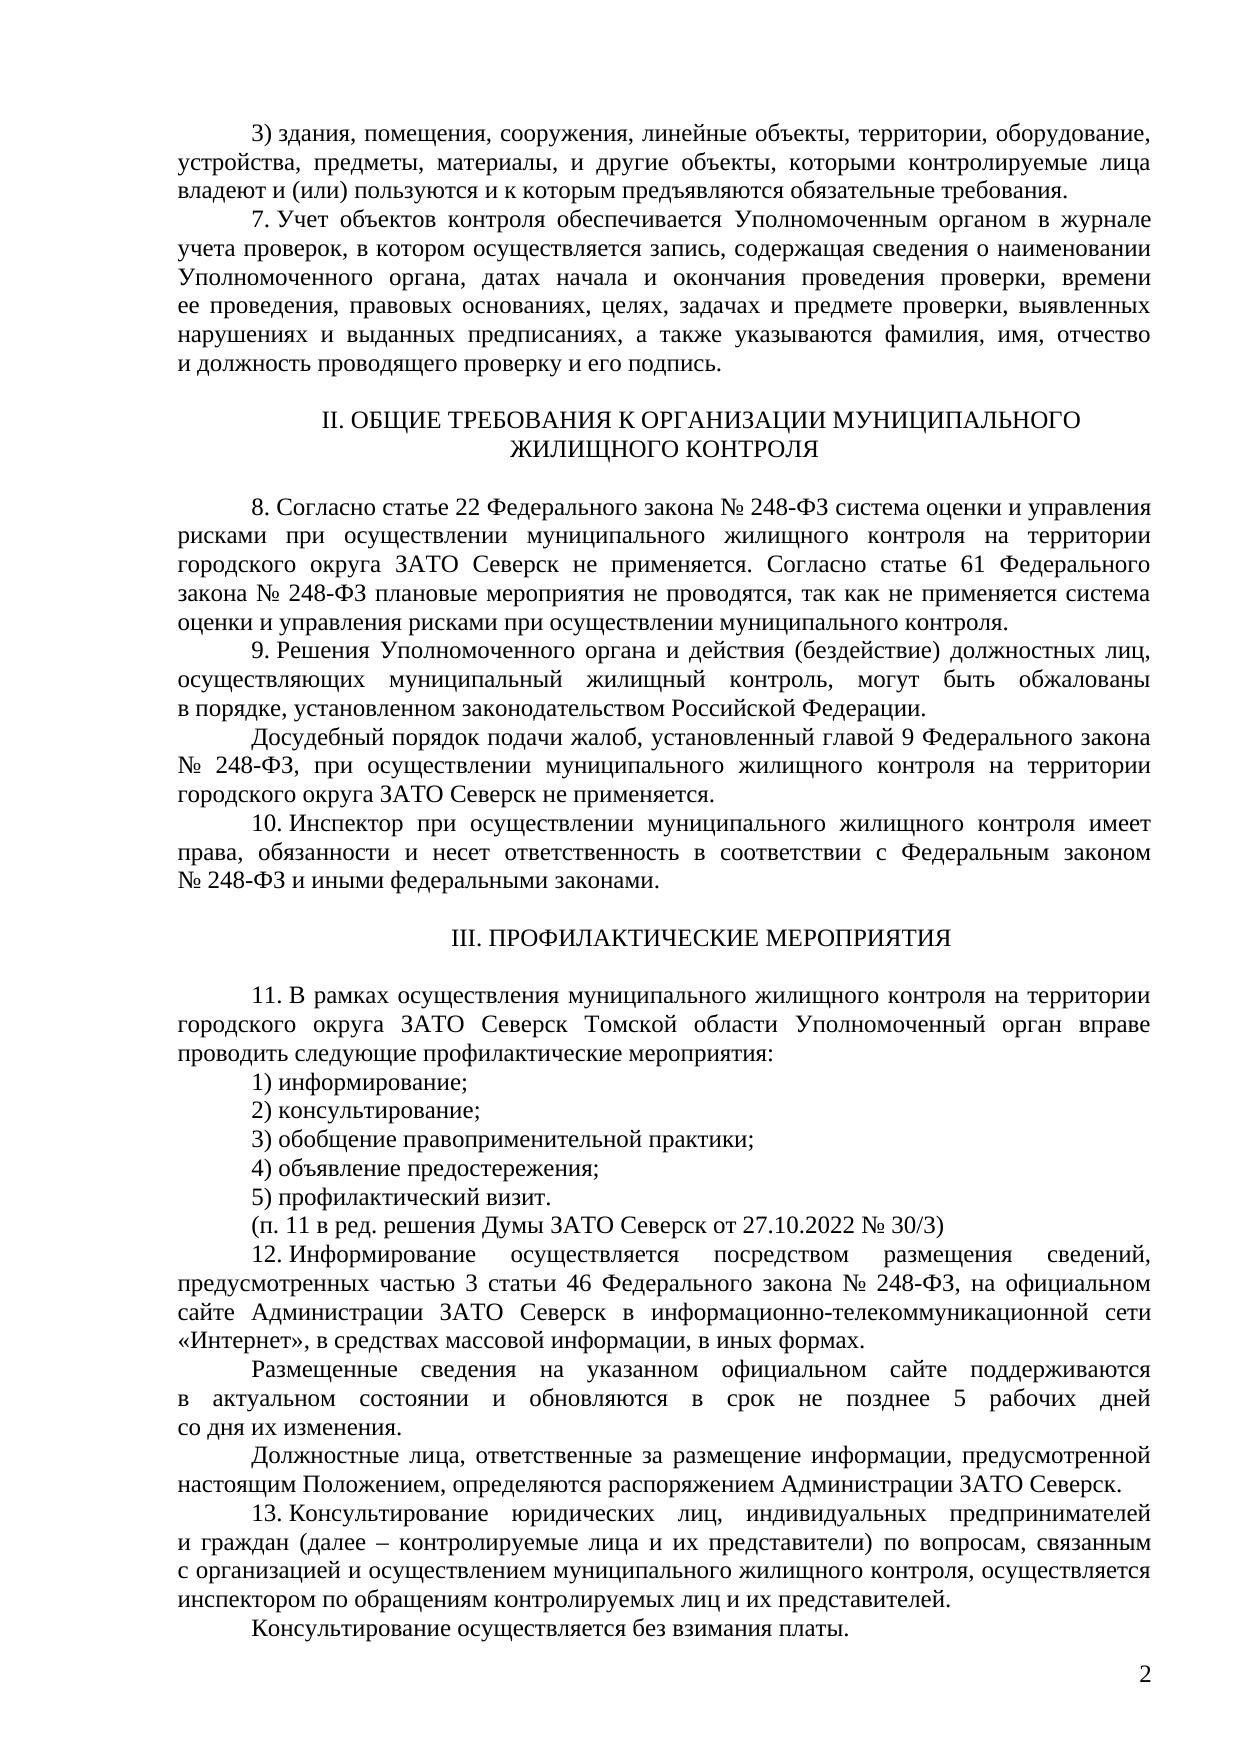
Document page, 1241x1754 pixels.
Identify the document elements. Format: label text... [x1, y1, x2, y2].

text 1) информирование; [177, 1067, 1152, 1096]
text 7. Учет объектов контроля обеспечивается Уполномоченным органом в журнале учета проверок, в котором осуществляется запись, содержащая сведения о наименовании Уполномоченного органа, датах начала и окончания проведения проверки, времени ее проведения, правовых основаниях, целях, задачах и предмете проверки, выявленных нарушениях и выданных предписаниях, а также указываются фамилия, имя, отчество и должность проводящего проверку и его подпись. [177, 204, 1152, 377]
text 10. Инспектор при осуществлении муниципального жилищного контроля имеет права, обязанности и несет ответственность в соответствии с Федеральным законом № 248-ФЗ и иными федеральными законами. [177, 808, 1152, 894]
title III. ПРОФИЛАКТИЧЕСКИЕ МЕРОПРИЯТИЯ [177, 923, 1152, 952]
text Должностные лица, ответственные за размещение информации, предусмотренной настоящим Положением, определяются распоряжением Администрации ЗАТО Северск. [177, 1441, 1152, 1498]
text Досудебный порядок подачи жалоб, установленный главой 9 Федерального закона № 248-ФЗ, при осуществлении муниципального жилищного контроля на территории городского округа ЗАТО Северск не применяется. [177, 722, 1152, 808]
text (п. 11 в ред. решения Думы ЗАТО Северск от 27.10.2022 № 30/3) [177, 1211, 1152, 1239]
text 4) объявление предостережения; [177, 1153, 1152, 1182]
text 3) обобщение правоприменительной практики; [177, 1124, 1152, 1153]
text 13. Консультирование юридических лиц, индивидуальных предпринимателей и граждан (далее – контролируемые лица и их представители) по вопросам, связанным с организацией и осуществлением муниципального жилищного контроля, осуществляется инспектором по обращениям контролируемых лиц и их представителей. [177, 1498, 1152, 1613]
text II. ОБЩИЕ ТРЕБОВАНИЯ К ОРГАНИЗАЦИИ МУНИЦИПАЛЬНОГО ЖИЛИЩНОГО КОНТРОЛЯ [177, 406, 1152, 463]
text 12. Информирование осуществляется посредством размещения сведений, предусмотренных частью 3 статьи 46 Федерального закона № 248-ФЗ, на официальном сайте Администрации ЗАТО Северск в информационно-телекоммуникационной сети «Интернет», в средствах массовой информации, в иных формах. [177, 1239, 1152, 1354]
text Размещенные сведения на указанном официальном сайте поддерживаются в актуальном состоянии и обновляются в срок не позднее 5 рабочих дней со дня их изменения. [177, 1354, 1152, 1441]
text 2) консультирование; [177, 1096, 1152, 1124]
text 9. Решения Уполномоченного органа и действия (бездействие) должностных лиц, осуществляющих муниципальный жилищный контроль, могут быть обжалованы в порядке, установленном законодательством Российской Федерации. [177, 636, 1152, 722]
text 8. Согласно статье 22 Федерального закона № 248-ФЗ система оценки и управления рисками при осуществлении муниципального жилищного контроля на территории городского округа ЗАТО Северск не применяется. Согласно статье 61 Федерального закона № 248-ФЗ плановые мероприятия не проводятся, так как не применяется система оценки и управления рисками при осуществлении муниципального контроля. [177, 492, 1152, 636]
text 3) здания, помещения, сооружения, линейные объекты, территории, оборудование, устройства, предметы, материалы, и другие объекты, которыми контролируемые лица владеют и (или) пользуются и к которым предъявляются обязательные требования. [177, 118, 1152, 204]
text 5) профилактический визит. [177, 1182, 1152, 1211]
text Консультирование осуществляется без взимания платы. [177, 1613, 1152, 1642]
text 11. В рамках осуществления муниципального жилищного контроля на территории городского округа ЗАТО Северск Томской области Уполномоченный орган вправе проводить следующие профилактические мероприятия: [177, 981, 1152, 1067]
